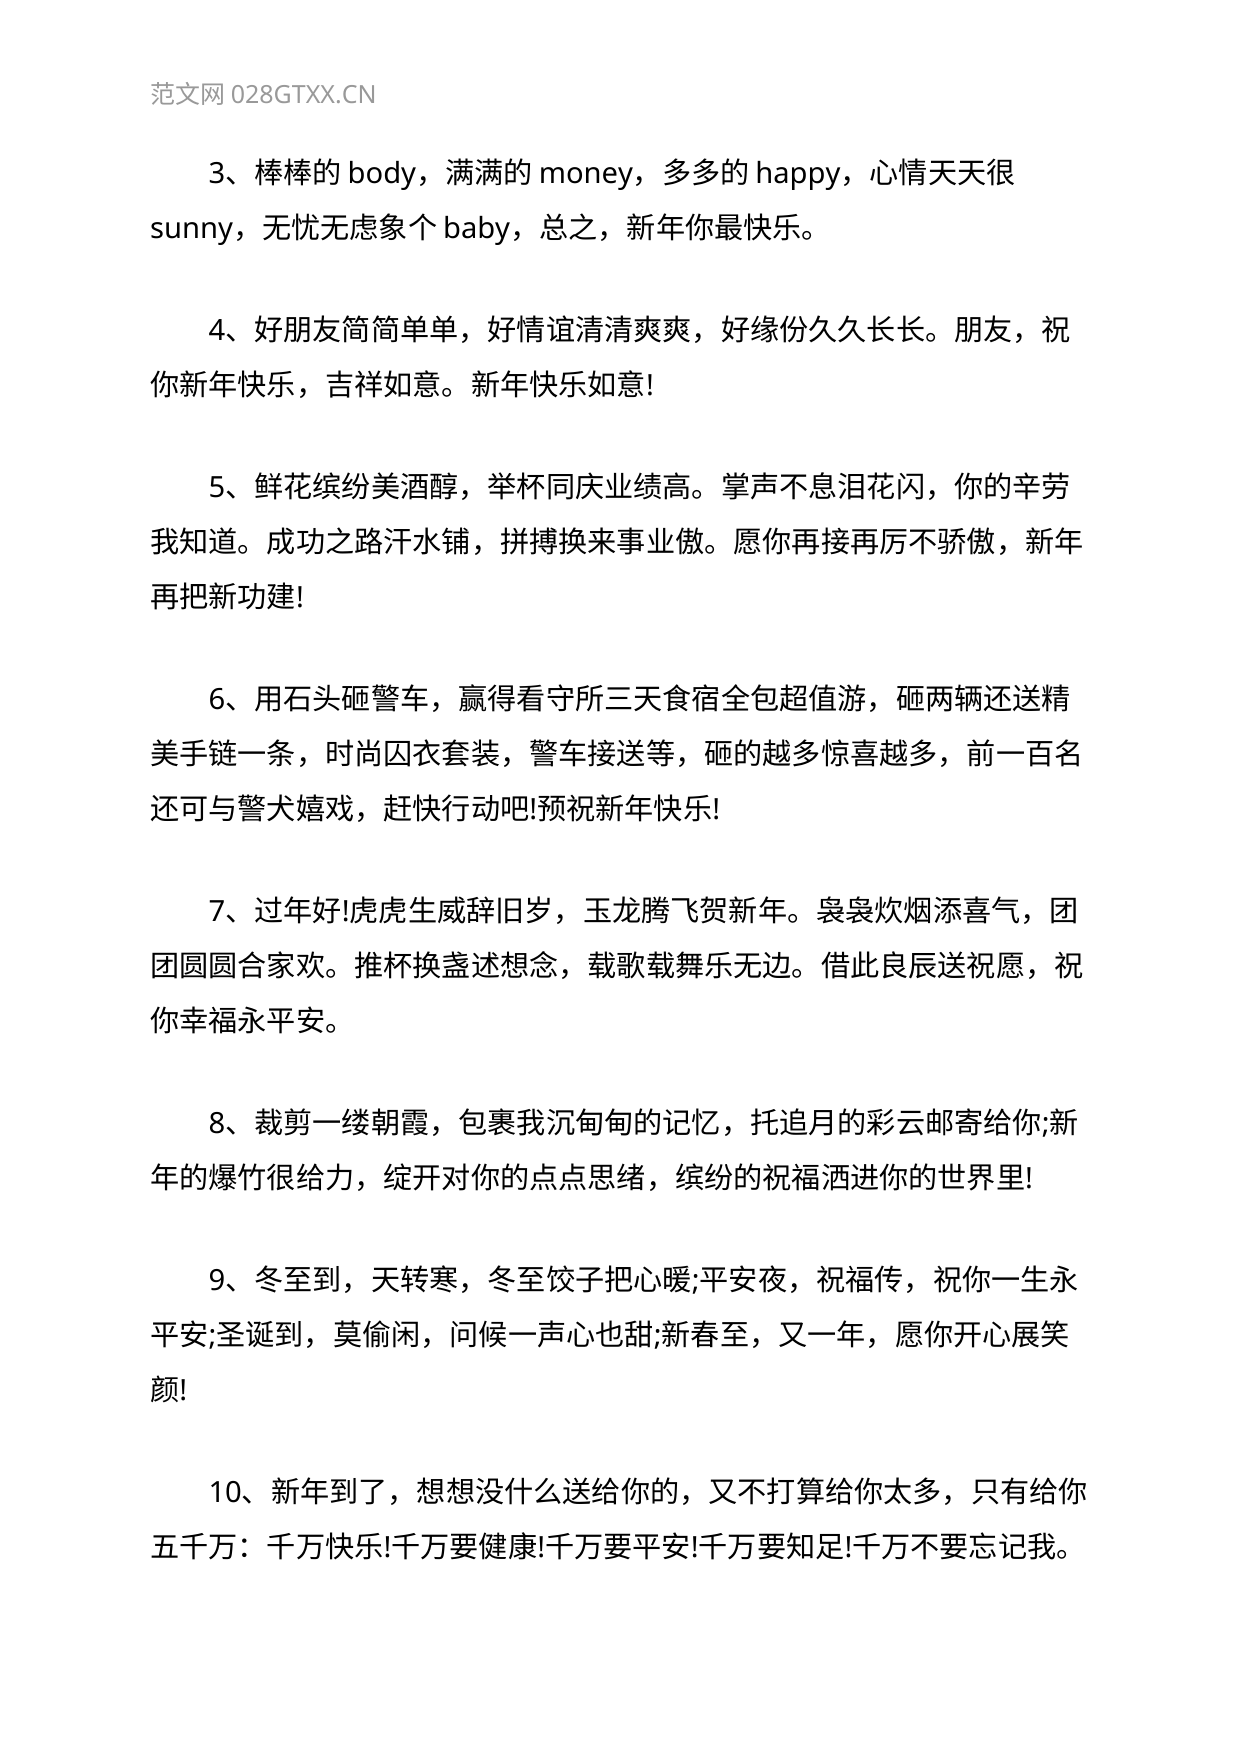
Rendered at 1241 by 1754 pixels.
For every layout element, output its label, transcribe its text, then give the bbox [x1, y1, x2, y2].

text 9、冬至到，天转寒，冬至饺子把心暖;平安夜，祝福传，祝你一生永平安;圣诞到，莫偷闲，问候一声心也甜;新春至，又一年，愿你开心展笑颜! [150, 1256, 1090, 1409]
text 4、好朋友简简单单，好情谊清清爽爽，好缘份久久长长。朋友，祝你新年快乐，吉祥如意。新年快乐如意! [150, 307, 1090, 404]
text 8、裁剪一缕朝霞，包裹我沉甸甸的记忆，托追月的彩云邮寄给你;新年的爆竹很给力，绽开对你的点点思绪，缤纷的祝福洒进你的世界里! [150, 1099, 1090, 1197]
text 7、过年好!虎虎生威辞旧岁，玉龙腾飞贺新年。袅袅炊烟添喜气，团团圆圆合家欢。推杯换盏述想念，载歌载舞乐无边。借此良辰送祝愿，祝你幸福永平安。 [150, 888, 1090, 1040]
text 5、鲜花缤纷美酒醇，举杯同庆业绩高。掌声不息泪花闪，你的辛劳我知道。成功之路汗水铺，拼搏换来事业傲。愿你再接再厉不骄傲，新年再把新功建! [150, 464, 1090, 616]
text 10、新年到了，想想没什么送给你的，又不打算给你太多，只有给你五千万：千万快乐!千万要健康!千万要平安!千万要知足!千万不要忘记我。 [150, 1468, 1090, 1566]
text 6、用石头砸警车，赢得看守所三天食宿全包超值游，砸两辆还送精美手链一条，时尚囚衣套装，警车接送等，砸的越多惊喜越多，前一百名还可与警犬嬉戏，赶快行动吧!预祝新年快乐! [150, 676, 1090, 828]
text 3、棒棒的body，满满的money，多多的happy，心情天天很sunny，无忧无虑象个baby，总之，新年你最快乐。 [150, 150, 1090, 247]
